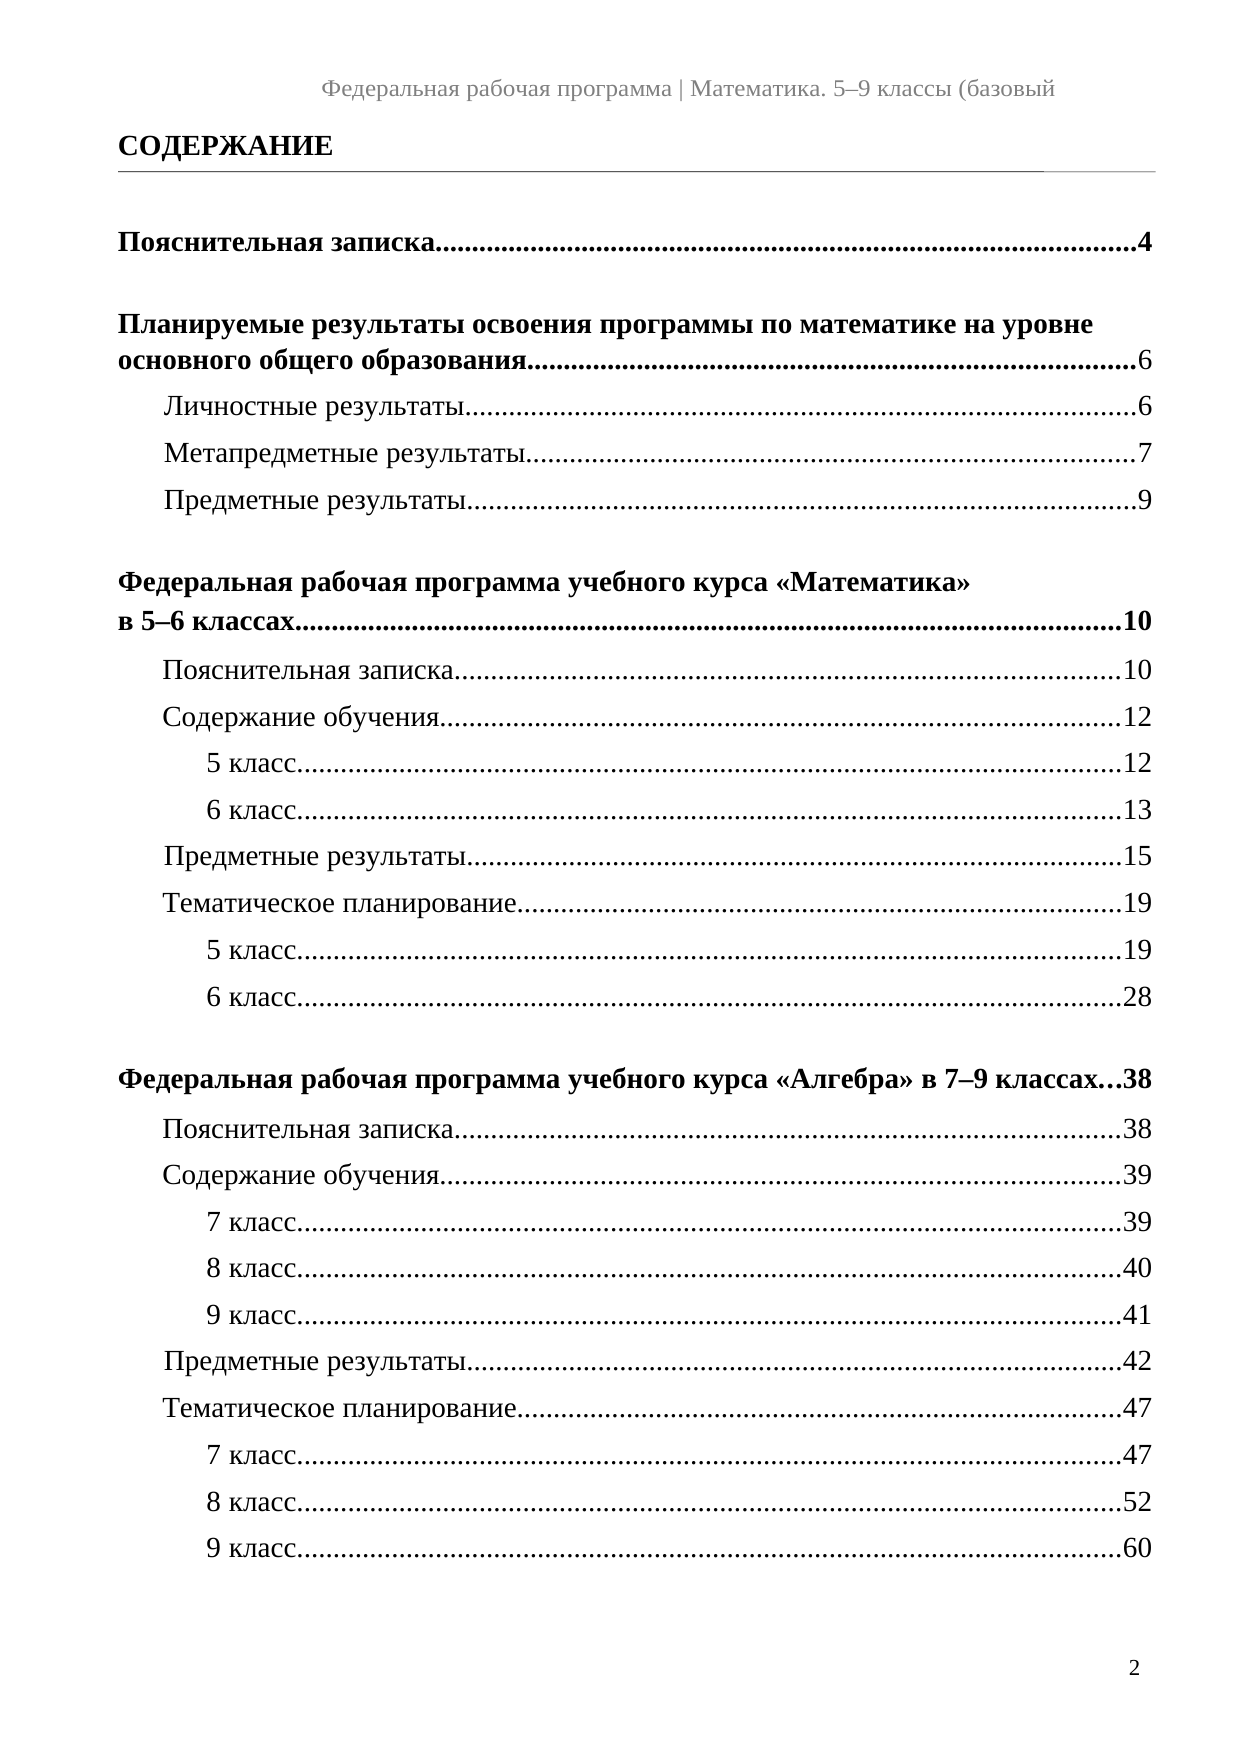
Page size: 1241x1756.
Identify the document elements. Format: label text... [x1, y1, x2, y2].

subtitle СОДЕРЖАНИЕ [118, 128, 1167, 161]
